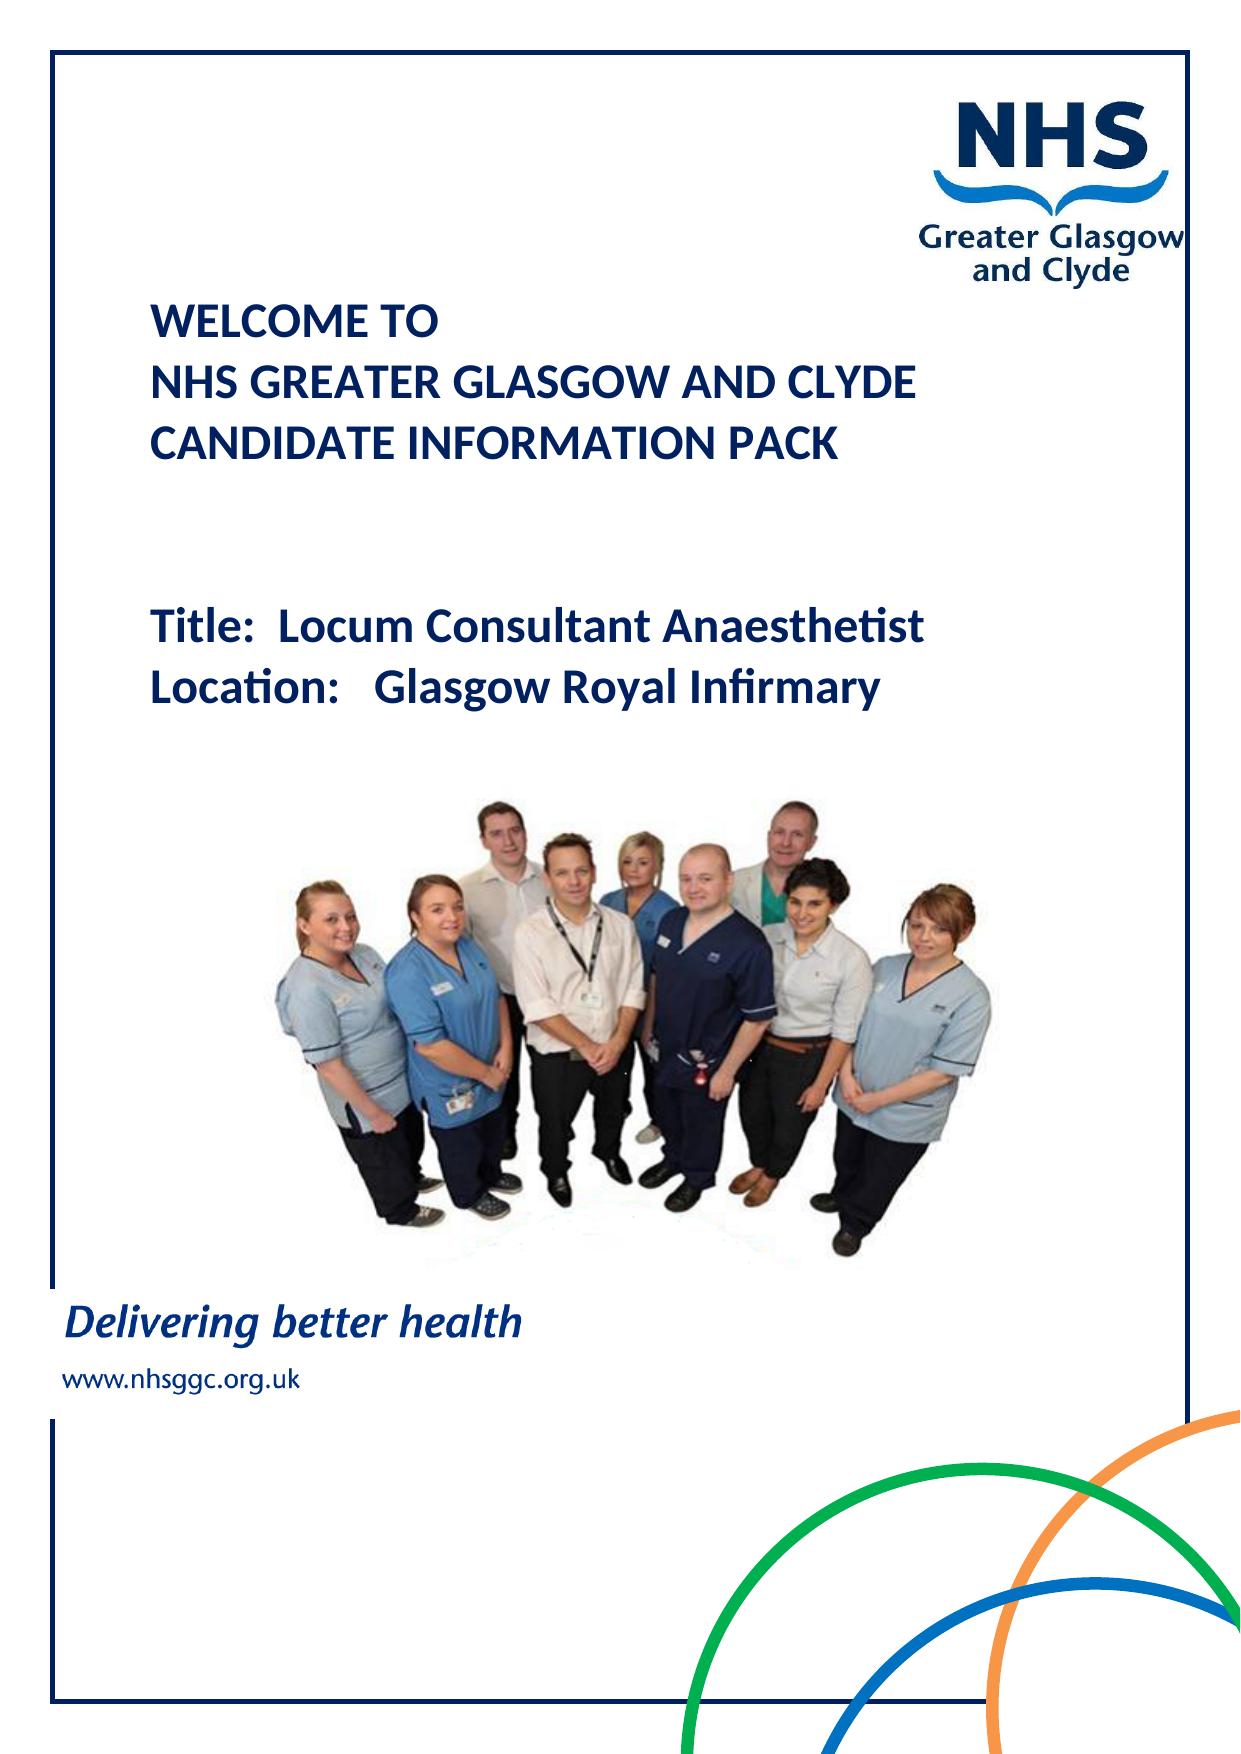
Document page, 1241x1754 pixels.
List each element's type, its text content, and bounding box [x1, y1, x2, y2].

picture [38, 1289, 544, 1419]
text NHS GREATER GLASGOW AND CLYDE [150, 350, 1184, 411]
text CANDIDATE INFORMATION PACK [150, 411, 1184, 472]
picture [253, 776, 1010, 1271]
text WELCOME TO [150, 289, 1184, 350]
text Location: Glasgow Royal Infirmary [150, 655, 1184, 716]
picture [919, 101, 1184, 289]
text Title: Locum Consultant Anaesthetist [150, 594, 1184, 655]
